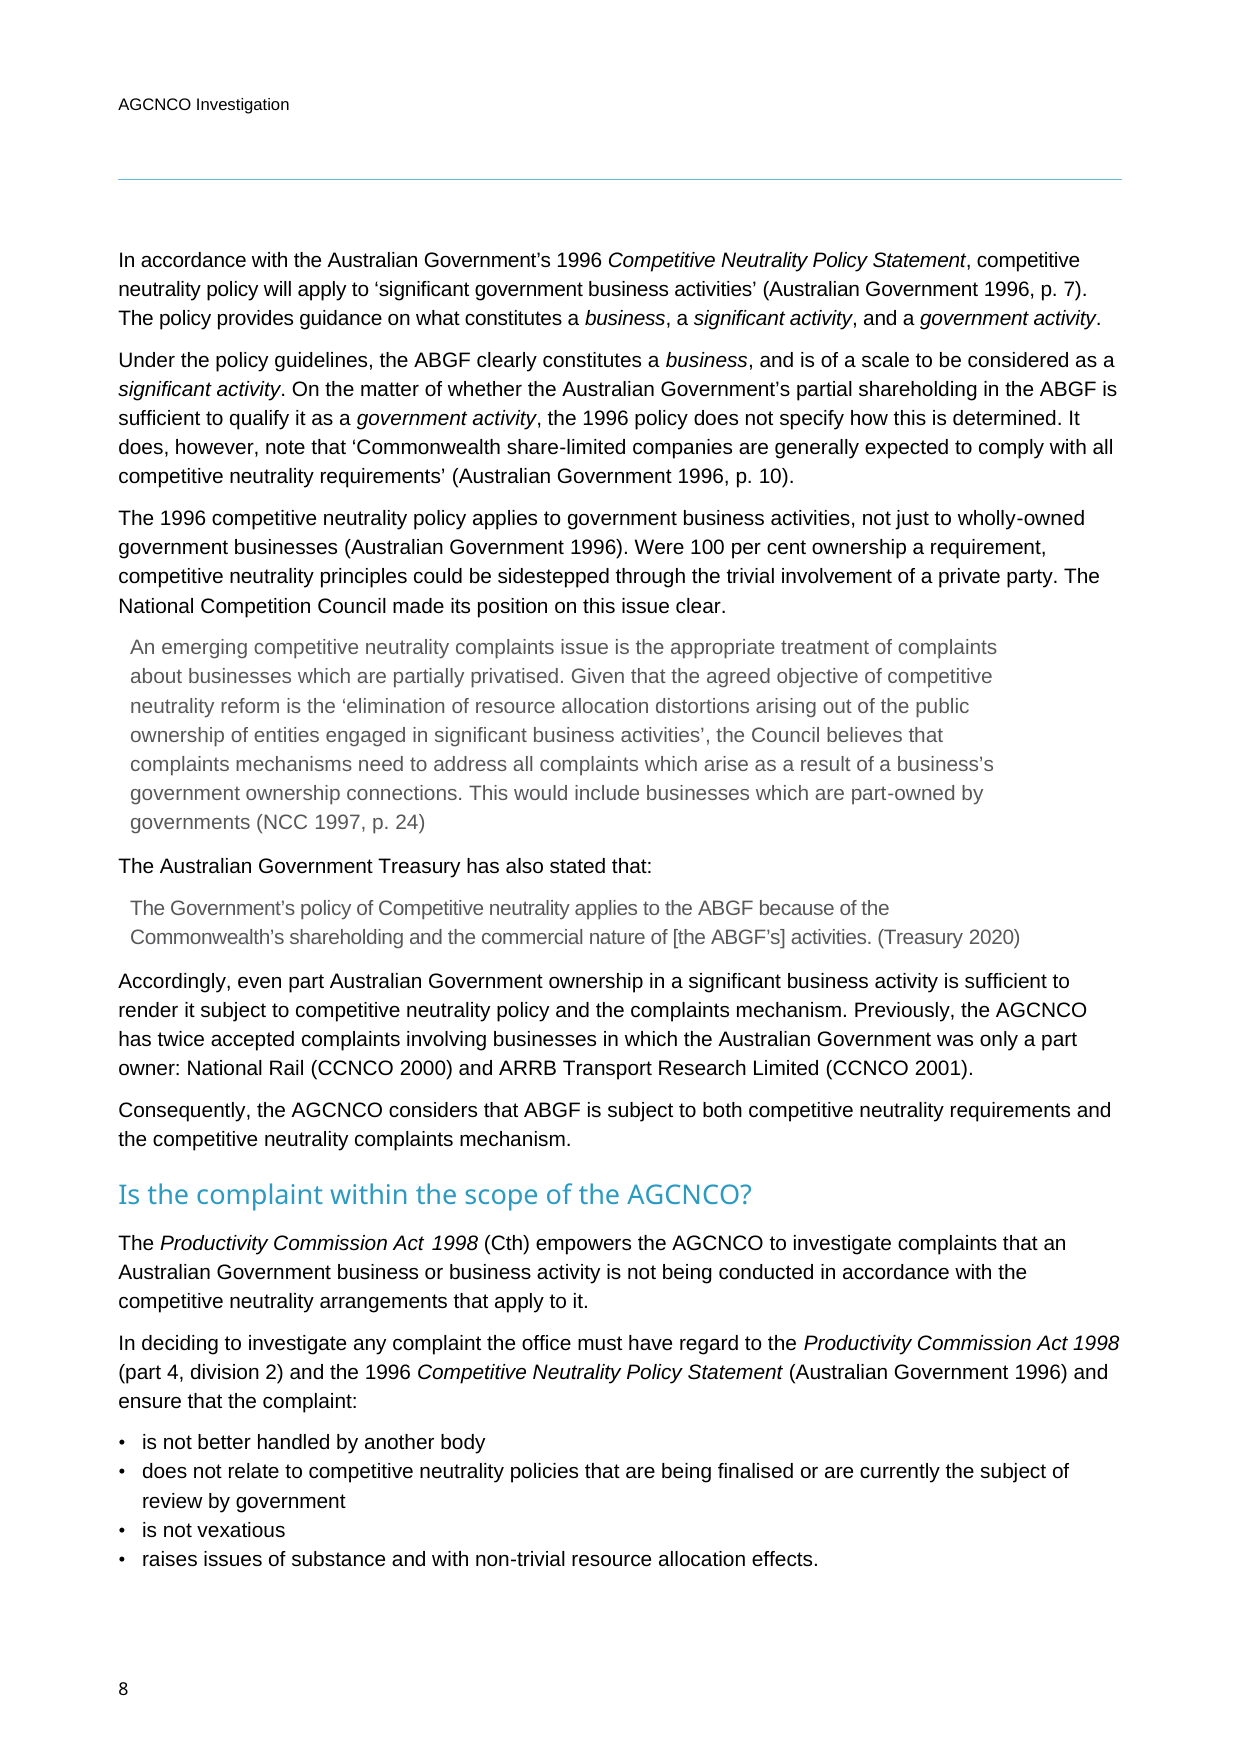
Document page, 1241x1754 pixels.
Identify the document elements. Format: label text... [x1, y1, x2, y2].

text In accordance with the Australian Government’s 1996 Competitive Neutrality Policy Statement, competitive neutrality policy will apply to ‘significant government business activities’ (Australian Government 1996, p. 7). The policy provides guidance on what constitutes a business, a significant activity, and a government activity. [118, 242, 1122, 330]
list does not relate to competitive neutrality policies that are being finalised or are currently the subject of review by government [118, 1454, 1122, 1513]
list is not better handled by another body [118, 1425, 1122, 1454]
text Under the policy guidelines, the ABGF clearly constitutes a business, and is of a scale to be considered as a significant activity. On the matter of whether the Australian Government’s partial shareholding in the ABGF is sufficient to qualify it as a government activity, the 1996 policy does not specify how this is determined. It does, however, note that ‘Commonwealth share-limited companies are generally expected to comply with all competitive neutrality requirements’ (Australian Government 1996, p. 10). [118, 342, 1122, 488]
subtitle Is the complaint within the scope of the AGCNCO? [118, 1176, 1122, 1213]
text The 1996 competitive neutrality policy applies to government business activities, not just to wholly-owned government businesses (Australian Government 1996). Were 100 per cent ownership a requirement, competitive neutrality principles could be sidestepped through the trivial involvement of a private party. The National Competition Council made its position on this issue clear. [118, 501, 1122, 617]
list raises issues of substance and with non-trivial resource allocation effects. [118, 1542, 1122, 1571]
text The Australian Government Treasury has also stated that: [118, 849, 1122, 878]
list is not vexatious [118, 1513, 1122, 1542]
text In deciding to investigate any complaint the office must have regard to the Productivity Commission Act 1998 (part 4, division 2) and the 1996 Competitive Neutrality Policy Statement (Australian Government 1996) and ensure that the complaint: [118, 1325, 1122, 1413]
text The Productivity Commission Act 1998 (Cth) empowers the AGCNCO to investigate complaints that an Australian Government business or business activity is not being conducted in accordance with the competitive neutrality arrangements that apply to it. [118, 1225, 1122, 1313]
text An emerging competitive neutrality complaints issue is the appropriate treatment of complaints about businesses which are partially privatised. Given that the agreed objective of competitive neutrality reform is the ‘elimination of resource allocation distortions arising out of the public ownership of entities engaged in significant business activities’, the Council believes that complaints mechanisms need to address all complaints which arise as a result of a business’s government ownership connections. This would include businesses which are part-owned by governments (NCC 1997, p. 24) [130, 630, 1033, 834]
text Consequently, the AGCNCO considers that ABGF is subject to both competitive neutrality requirements and the competitive neutrality complaints mechanism. [118, 1092, 1122, 1151]
text The Government’s policy of Competitive neutrality applies to the ABGF because of the Commonwealth’s shareholding and the commercial nature of [the ABGF’s] activities. (Treasury 2020) [130, 890, 1033, 949]
text Accordingly, even part Australian Government ownership in a significant business activity is sufficient to render it subject to competitive neutrality policy and the complaints mechanism. Previously, the AGCNCO has twice accepted complaints involving businesses in which the Australian Government was only a part owner: National Rail (CCNCO 2000) and ARRB Transport Research Limited (CCNCO 2001). [118, 963, 1122, 1080]
